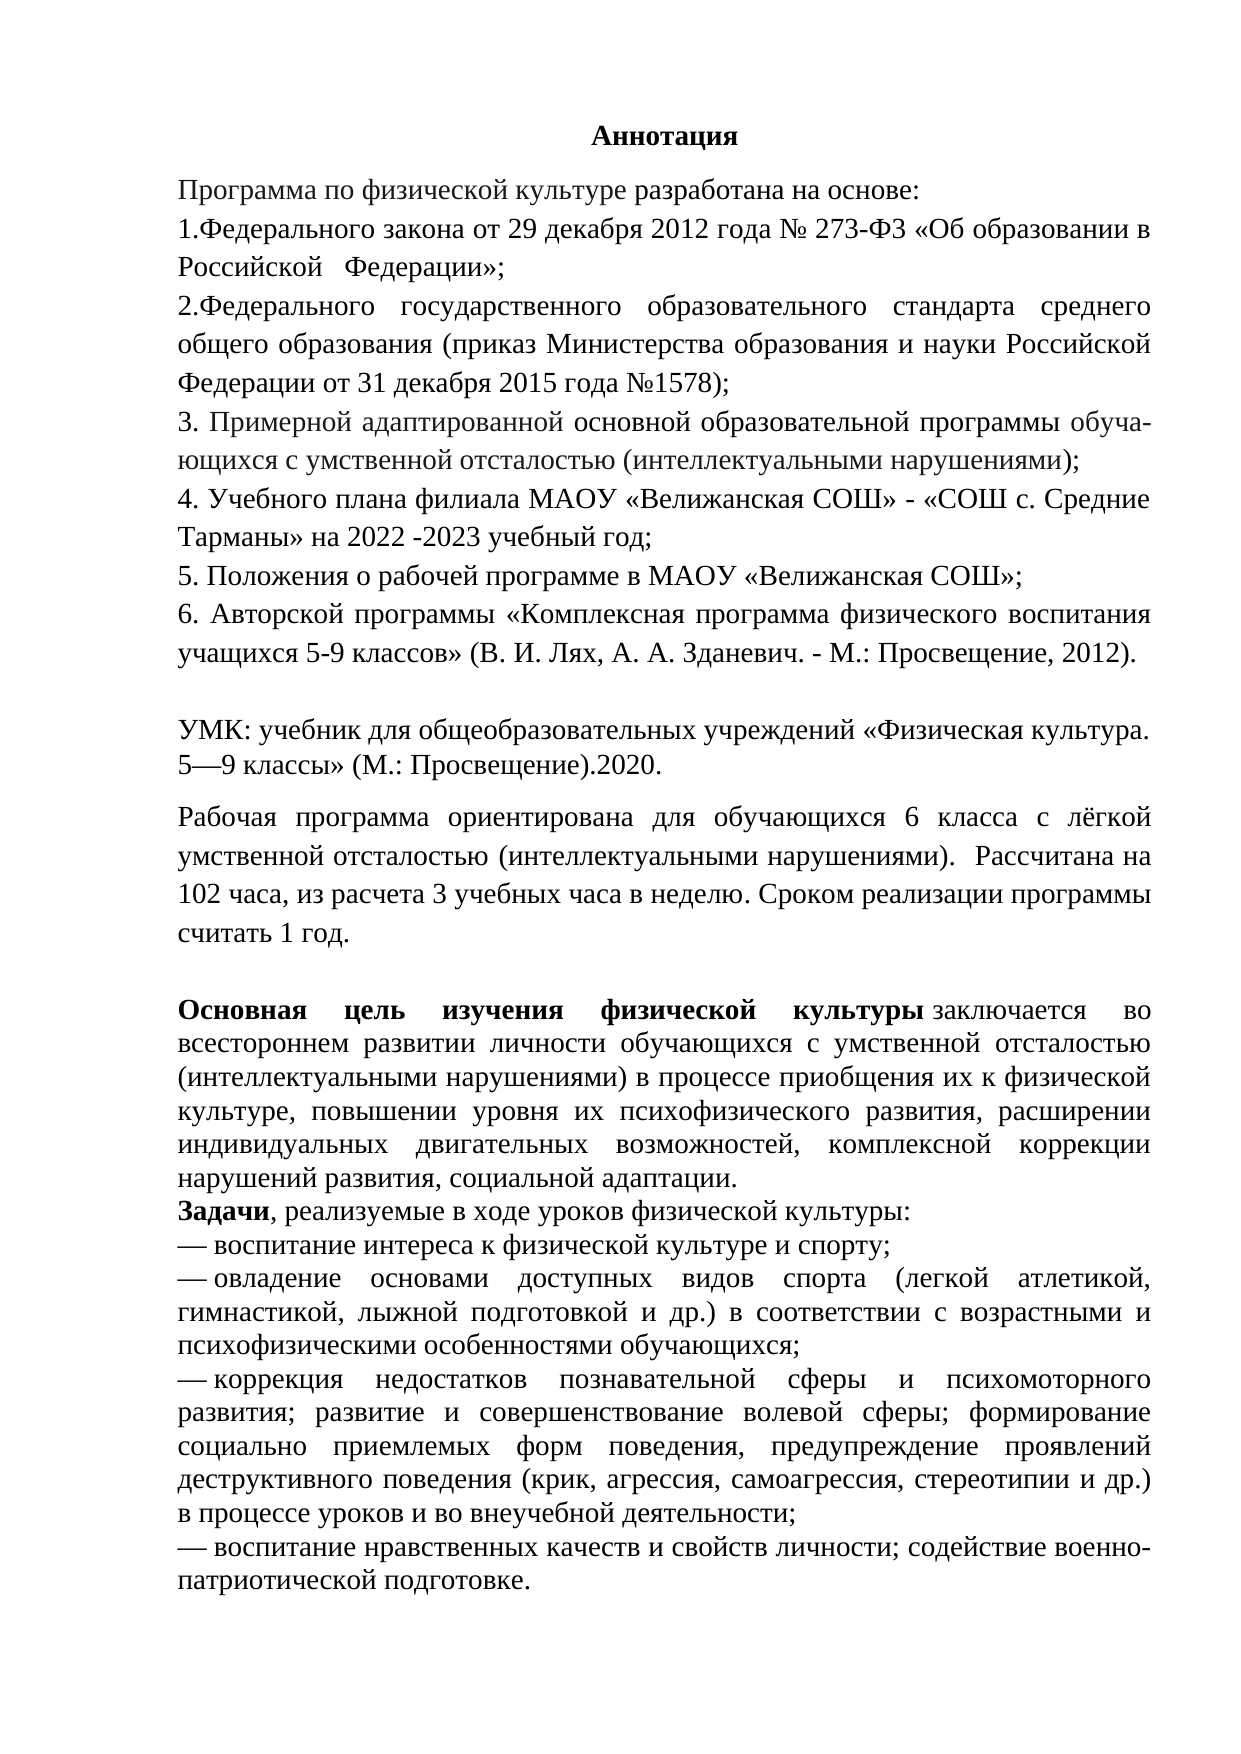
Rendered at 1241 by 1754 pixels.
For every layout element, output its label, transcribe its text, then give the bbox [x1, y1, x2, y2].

text 4. Учебного плана филиала МАОУ «Велижанская СОШ» - «СОШ с. Средние Тарманы» на 2022 -2023 учебный год; [177, 481, 1152, 553]
text Задачи, реализуемые в ходе уроков физической культуры: [177, 1193, 1152, 1227]
text 1.Федерального закона от 29 декабря 2012 года № 273-Ф3 «Об образовании в Российской Федерации»; [177, 211, 1152, 283]
text Рабочая программа ориентирована для обучающихся 6 класса с лёгкой умственной отсталостью (интеллектуальными нарушениями). Рассчитана на 102 часа, из расчета 3 учебных часа в неделю. Сроком реализации программы считать 1 год. [177, 799, 1152, 948]
text ― овладение основами доступных видов спорта (легкой атлетикой, гимнастикой, лыжной подготовкой и др.) в соответствии с возрастными и психофизическими особенностями обучающихся; [177, 1260, 1152, 1361]
text ― коррекция недостатков познавательной сферы и психомоторного развития; развитие и совершенствование волевой сферы; формирование социально приемлемых форм поведения, предупреждение проявлений деструктивного поведения (крик, агрессия, самоагрессия, стереотипии и др.) в процессе уроков и во внеучебной деятельности; [177, 1361, 1152, 1529]
text 6. Авторской программы «Комплексная программа физического воспитания учащихся 5-9 классов» (В. И. Лях, А. А. Зданевич. - М.: Просвещение, 2012). [177, 596, 1152, 668]
text УМК: учебник для общеобразовательных учреждений «Физическая культура. 5—9 классы» (М.: Просвещение).2020. [177, 712, 1152, 781]
text Основная цель изучения физической культуры заключается во всестороннем развитии личности обучающихся с умственной отсталостью (интеллектуальными нарушениями) в процессе приобщения их к физической культуре, повышении уровня их психофизического развития, расширении индивидуальных двигательных возможностей, комплексной коррекции нарушений развития, социальной адаптации. [177, 992, 1152, 1193]
text Программа по физической культуре разработана на основе: [177, 172, 1152, 206]
text 2.Федерального государственного образовательного стандарта среднего общего образования (приказ Министерства образования и науки Российской Федерации от 31 декабря 2015 года №1578); [177, 288, 1152, 399]
text 3. Примерной адаптированной основной образовательной программы обучающихся с умственной отсталостью (интеллектуальными нарушениями); [177, 404, 1152, 476]
text ― воспитание интереса к физической культуре и спорту; [177, 1227, 1152, 1260]
text 5. Положения о рабочей программе в МАОУ «Велижанская СОШ»; [177, 558, 1152, 591]
text Аннотация [177, 118, 1152, 152]
text ― воспитание нравственных качеств и свойств личности; содействие военно-патриотической подготовке. [177, 1529, 1152, 1596]
